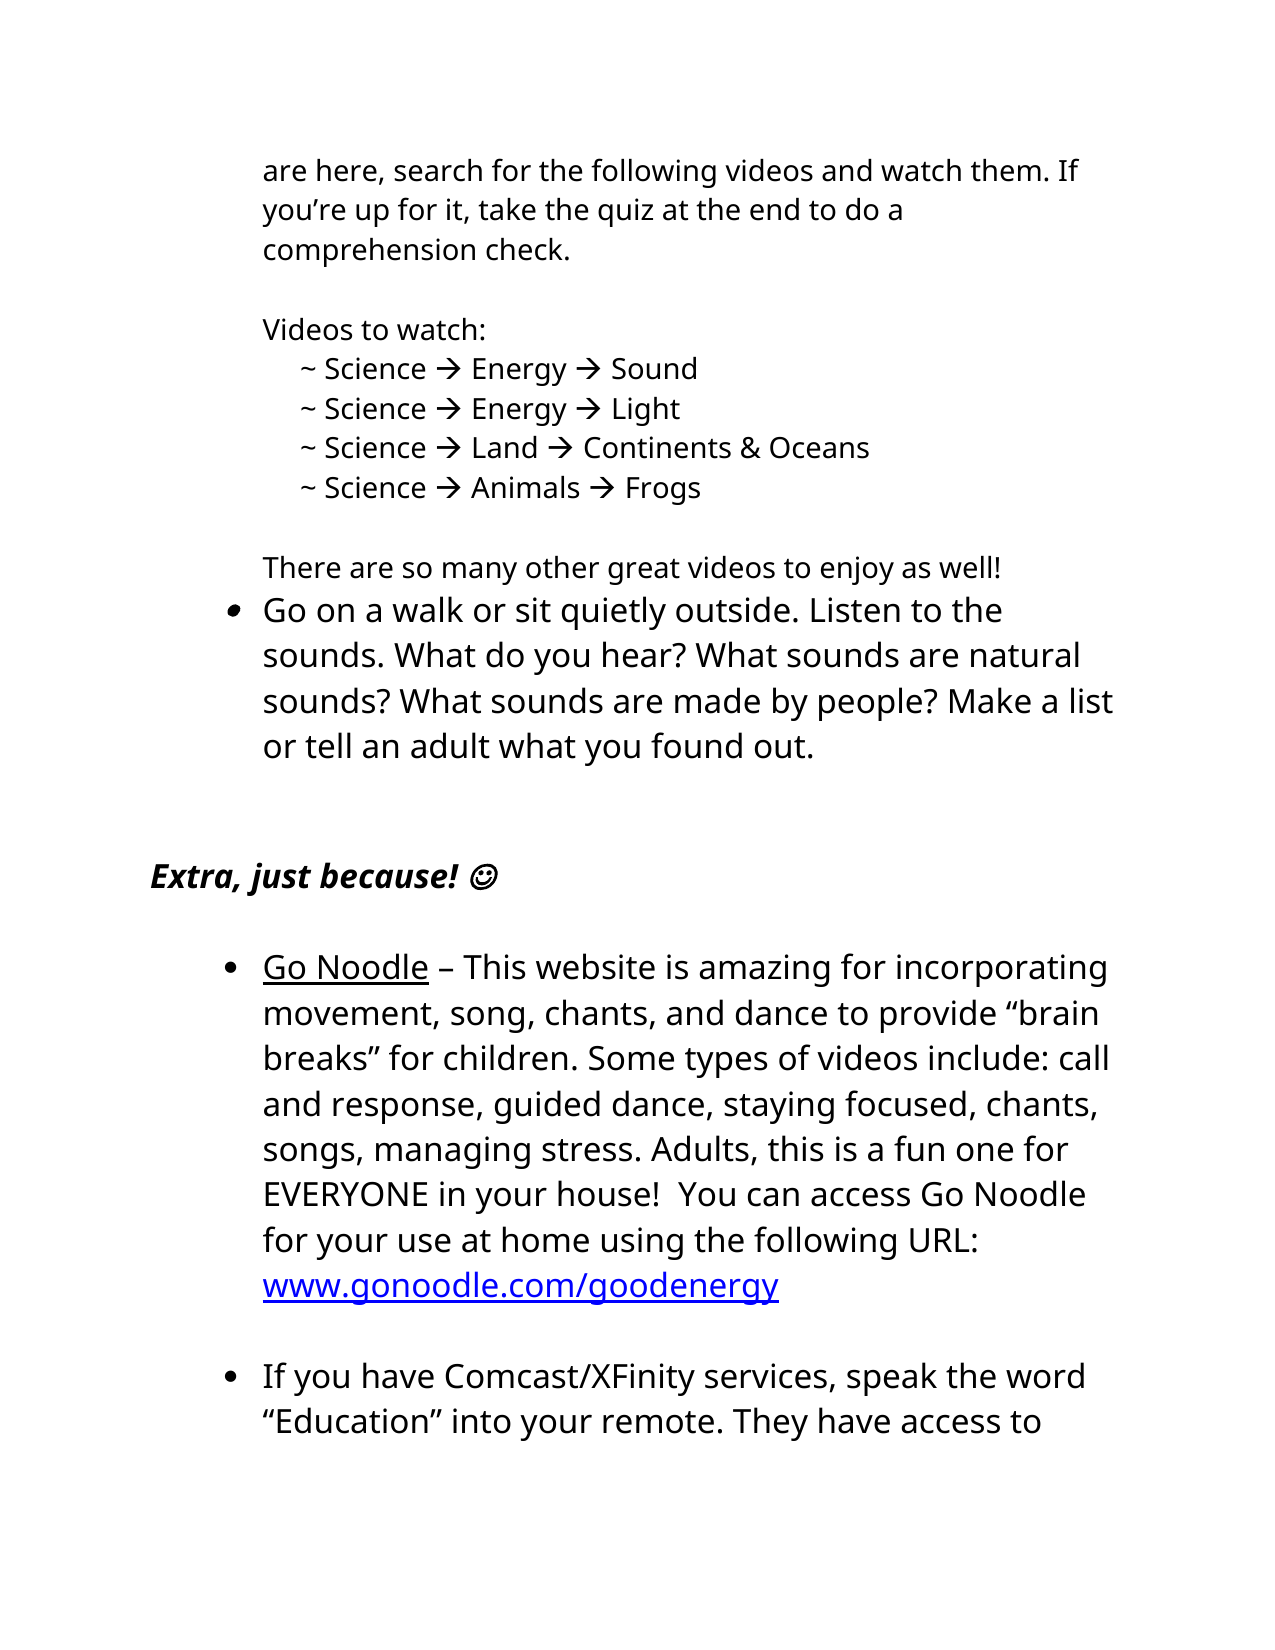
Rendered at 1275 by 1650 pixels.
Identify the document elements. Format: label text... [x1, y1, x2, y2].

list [225, 1353, 1125, 1444]
list ~ Science Land Continents & Oceans [262, 428, 1125, 467]
list Go on a walk or sit quietly outside. Listen to the sounds. What do you hear? What sounds are natural sounds? What sounds are made by people? Make a list or tell an adult what you found out. [225, 587, 1125, 768]
list ~ Science Animals Frogs [262, 467, 1125, 507]
list ~ Science Energy Sound [262, 348, 1125, 388]
list ~ Science Energy Light [262, 388, 1125, 428]
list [225, 150, 1125, 269]
list There are so many other great videos to enjoy as well! [262, 547, 1125, 587]
list Go Noodle – This website is amazing for incorporating movement, song, chants, and dance to provide “brain breaks” for children. Some types of videos include: call and response, guided dance, staying focused, chants, songs, managing stress. Adults, this is a fun one for EVERYONE in your house! You can access Go Noodle for your use at home using the following URL: www.gonoodle.com/goodenergy [225, 944, 1125, 1307]
list Videos to watch: [262, 309, 1125, 348]
text Extra, just because! [150, 853, 1125, 899]
